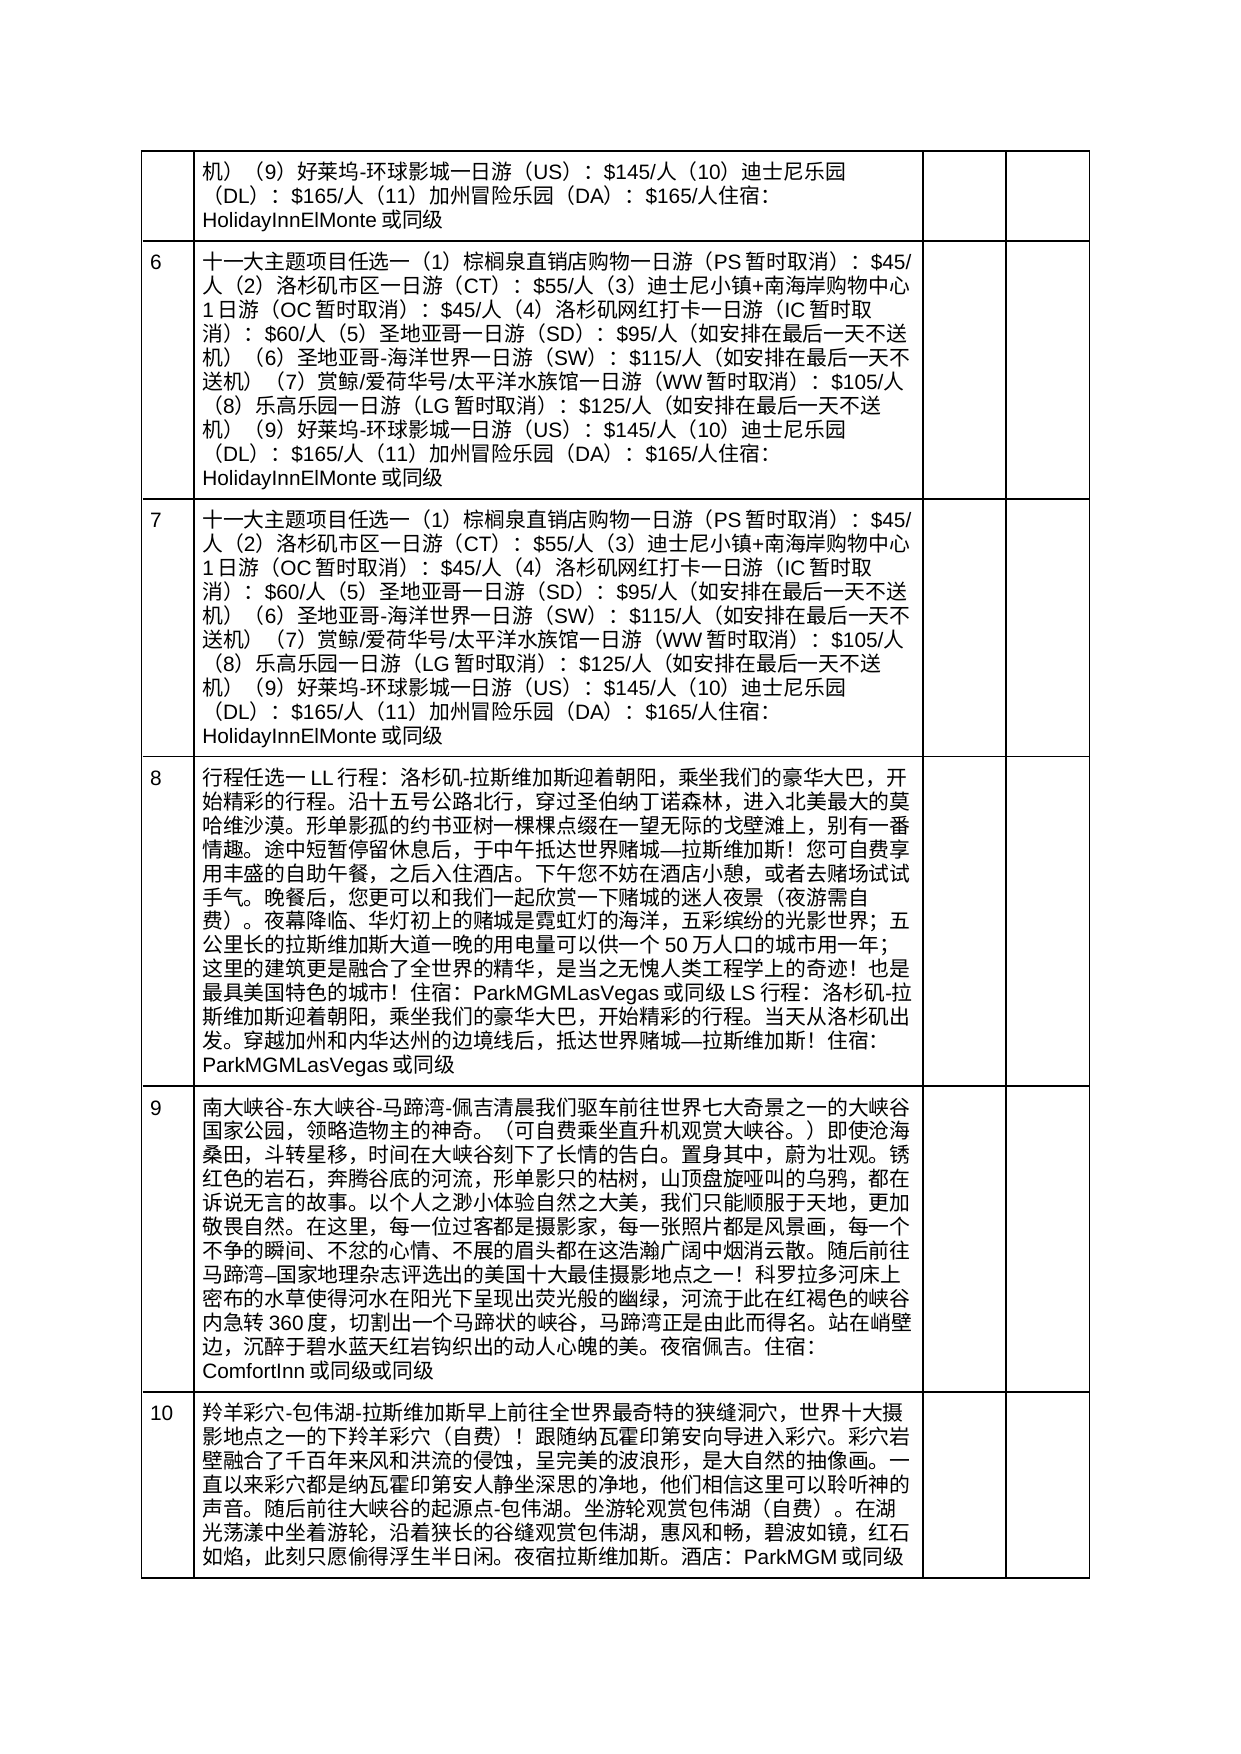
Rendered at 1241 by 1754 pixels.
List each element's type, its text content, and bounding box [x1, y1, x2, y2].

table_cell 8 [142, 757, 193, 1085]
table_cell [1007, 242, 1089, 498]
table_cell 10 [142, 1392, 193, 1577]
table_cell [924, 1087, 1005, 1391]
table_cell [1007, 500, 1089, 756]
table_cell 行程任选一LL行程：洛杉矶-拉斯维加斯迎着朝阳，乘坐我们的豪华大巴，开始精彩的行程。沿十五号公路北行，穿过圣伯纳丁诺森林，进入北美最大的莫哈维沙漠。形单影孤的约书亚树一棵棵点缀在一望无际的戈壁滩上，别有一番情趣。途中短暂停留休息后，于中午抵达世界赌城—拉斯维加斯！您可自费享用丰盛的自助午餐，之后入住酒店。下午您不妨在酒店小憩，或者去赌场试试手气。晚餐后，您更可以和我们一起欣赏一下赌城的迷人夜景（夜游需自费）。夜幕降临、华灯初上的赌城是霓虹灯的海洋，五彩缤纷的光影世界；五公里长的拉斯维加斯大道一晚的用电量可以供一个50万人口的城市用一年；这里的建筑更是融合了全世界的精华，是当之无愧人类工程学上的奇迹！也是最具美国特色的城市！住宿：ParkMGMLasVegas或同级LS行程：洛杉矶-拉斯维加斯迎着朝阳，乘坐我们的豪华大巴，开始精彩的行程。当天从洛杉矶出发。穿越加州和内华达州的边境线后，抵达世界赌城—拉斯维加斯！住宿：ParkMGMLasVegas或同级 [195, 757, 922, 1085]
table_cell 羚羊彩穴-包伟湖-拉斯维加斯早上前往全世界最奇特的狭缝洞穴，世界十大摄影地点之一的下羚羊彩穴（自费）！跟随纳瓦霍印第安向导进入彩穴。彩穴岩壁融合了千百年来风和洪流的侵蚀，呈完美的波浪形，是大自然的抽像画。一直以来彩穴都是纳瓦霍印第安人静坐深思的净地，他们相信这里可以聆听神的声音。随后前往大峡谷的起源点-包伟湖。坐游轮观赏包伟湖（自费）。在湖光荡漾中坐着游轮，沿着狭长的谷缝观赏包伟湖，惠风和畅，碧波如镜，红石如焰，此刻只愿偷得浮生半日闲。夜宿拉斯维加斯。酒店：ParkMGM或同级 [195, 1393, 922, 1577]
table_cell 9 [142, 1086, 193, 1391]
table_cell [195, 152, 922, 240]
table_cell 5 [142, 152, 193, 240]
table_cell [1007, 152, 1089, 240]
table_cell [924, 500, 1005, 756]
table_cell [924, 152, 1005, 240]
table_cell [1007, 1393, 1089, 1577]
table_cell [924, 242, 1005, 498]
table_cell [1007, 1087, 1089, 1391]
table_cell 南大峡谷-东大峡谷-马蹄湾-佩吉清晨我们驱车前往世界七大奇景之一的大峡谷国家公园，领略造物主的神奇。（可自费乘坐直升机观赏大峡谷。）即使沧海桑田，斗转星移，时间在大峡谷刻下了长情的告白。置身其中，蔚为壮观。锈红色的岩石，奔腾谷底的河流，形单影只的枯树，山顶盘旋哑叫的乌鸦，都在诉说无言的故事。以个人之渺小体验自然之大美，我们只能顺服于天地，更加敬畏自然。在这里，每一位过客都是摄影家，每一张照片都是风景画，每一个不争的瞬间、不忿的心情、不展的眉头都在这浩瀚广阔中烟消云散。随后前往马蹄湾–国家地理杂志评选出的美国十大最佳摄影地点之一！科罗拉多河床上密布的水草使得河水在阳光下呈现出荧光般的幽绿，河流于此在红褐色的峡谷内急转360度，切割出一个马蹄状的峡谷，马蹄湾正是由此而得名。站在峭壁边，沉醉于碧水蓝天红岩钩织出的动人心魄的美。夜宿佩吉。住宿：ComfortInn或同级或同级 [195, 1087, 922, 1391]
table_cell [1007, 757, 1089, 1085]
table_cell [924, 757, 1005, 1085]
table_cell 7 [142, 499, 193, 756]
table_cell 6 [142, 241, 193, 498]
table_cell [924, 1393, 1005, 1577]
